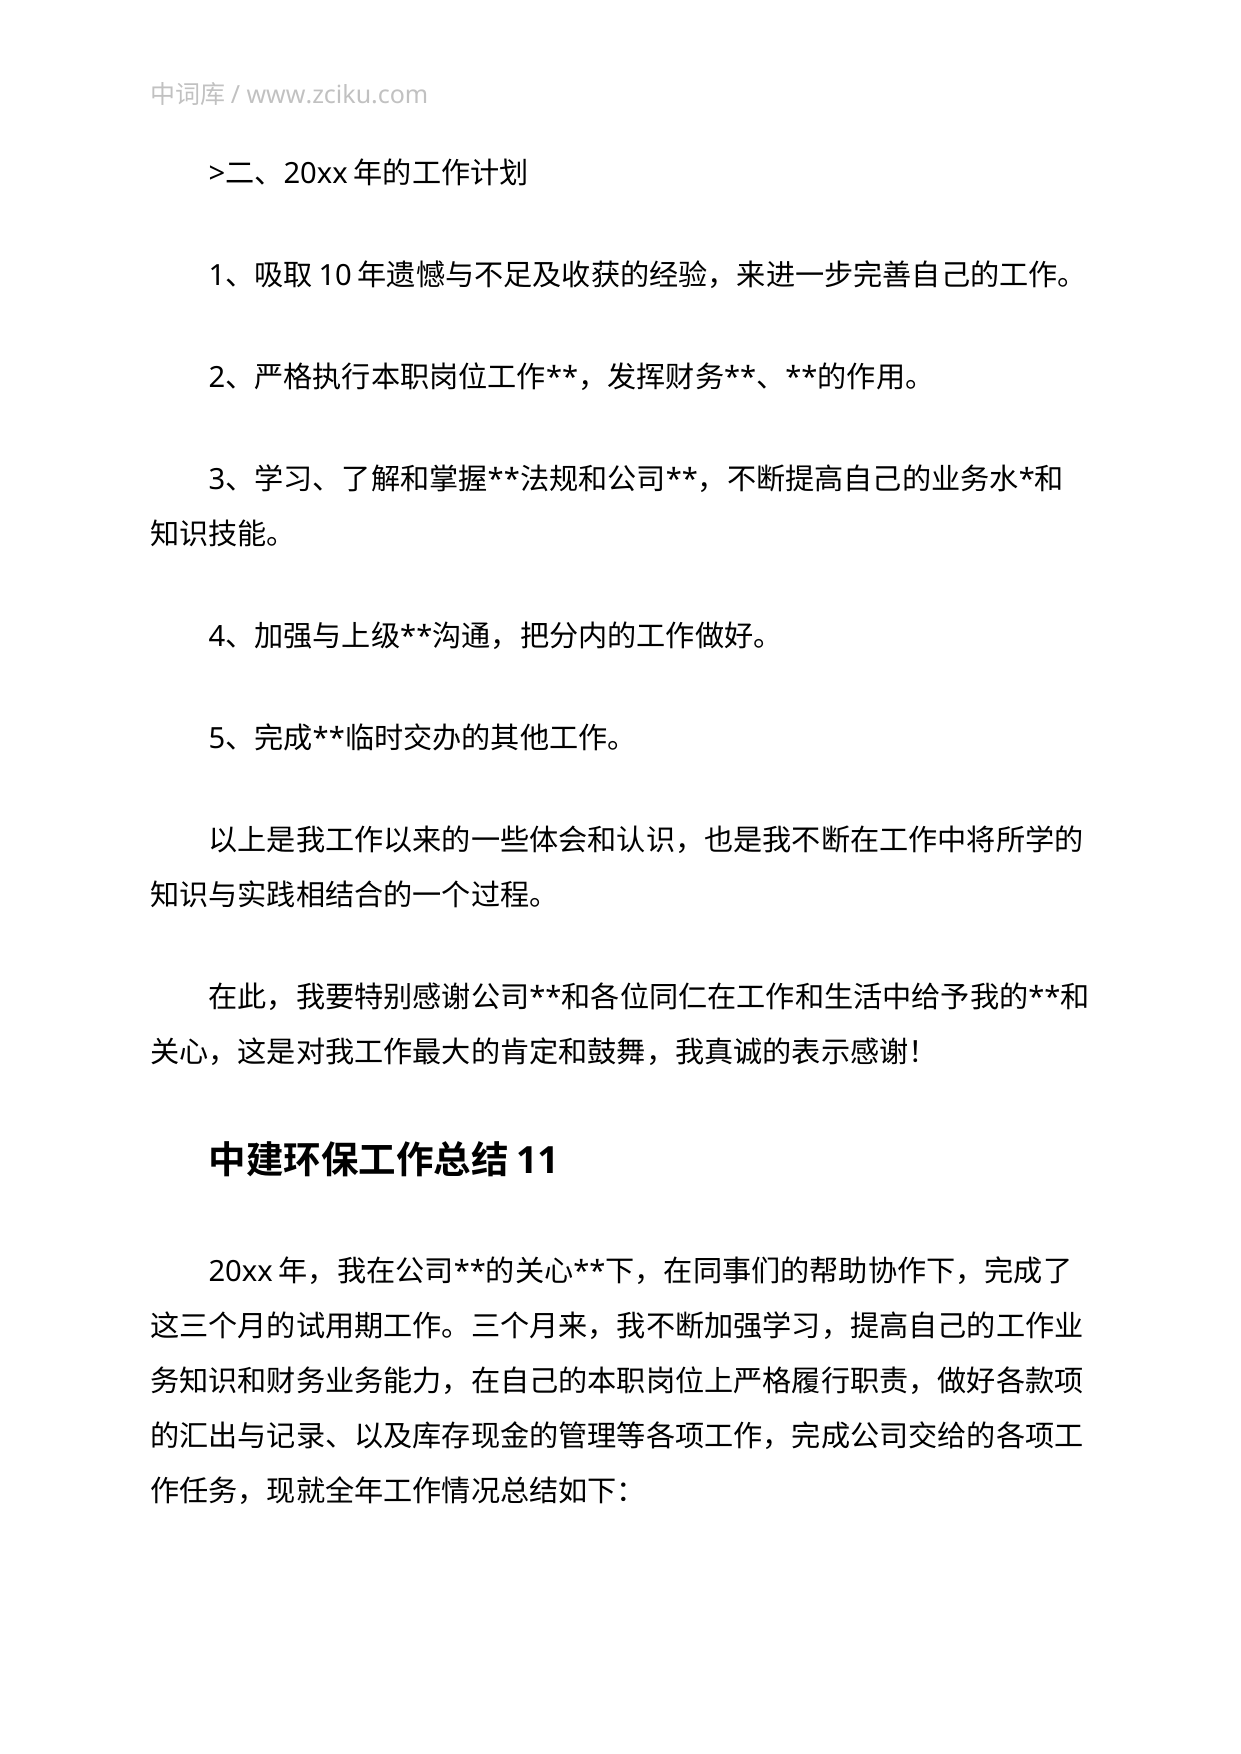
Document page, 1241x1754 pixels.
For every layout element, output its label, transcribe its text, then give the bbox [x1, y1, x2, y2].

text 中建环保工作总结11 [150, 1130, 1090, 1184]
text 3、学习、了解和掌握**法规和公司**，不断提高自己的业务水*和知识技能。 [150, 456, 1090, 553]
text 5、完成**临时交办的其他工作。 [150, 715, 1090, 757]
text 20xx年，我在公司**的关心**下，在同事们的帮助协作下，完成了这三个月的试用期工作。三个月来，我不断加强学习，提高自己的工作业务知识和财务业务能力，在自己的本职岗位上严格履行职责，做好各款项的汇出与记录、以及库存现金的管理等各项工作，完成公司交给的各项工作任务，现就全年工作情况总结如下： [150, 1248, 1090, 1510]
text >二、20xx年的工作计划 [150, 150, 1090, 192]
text 2、严格执行本职岗位工作**，发挥财务**、**的作用。 [150, 354, 1090, 396]
text 以上是我工作以来的一些体会和认识，也是我不断在工作中将所学的知识与实践相结合的一个过程。 [150, 817, 1090, 914]
text 4、加强与上级**沟通，把分内的工作做好。 [150, 613, 1090, 655]
text 1、吸取10年遗憾与不足及收获的经验，来进一步完善自己的工作。 [150, 252, 1090, 294]
text 在此，我要特别感谢公司**和各位同仁在工作和生活中给予我的**和关心，这是对我工作最大的肯定和鼓舞，我真诚的表示感谢！ [150, 973, 1090, 1071]
